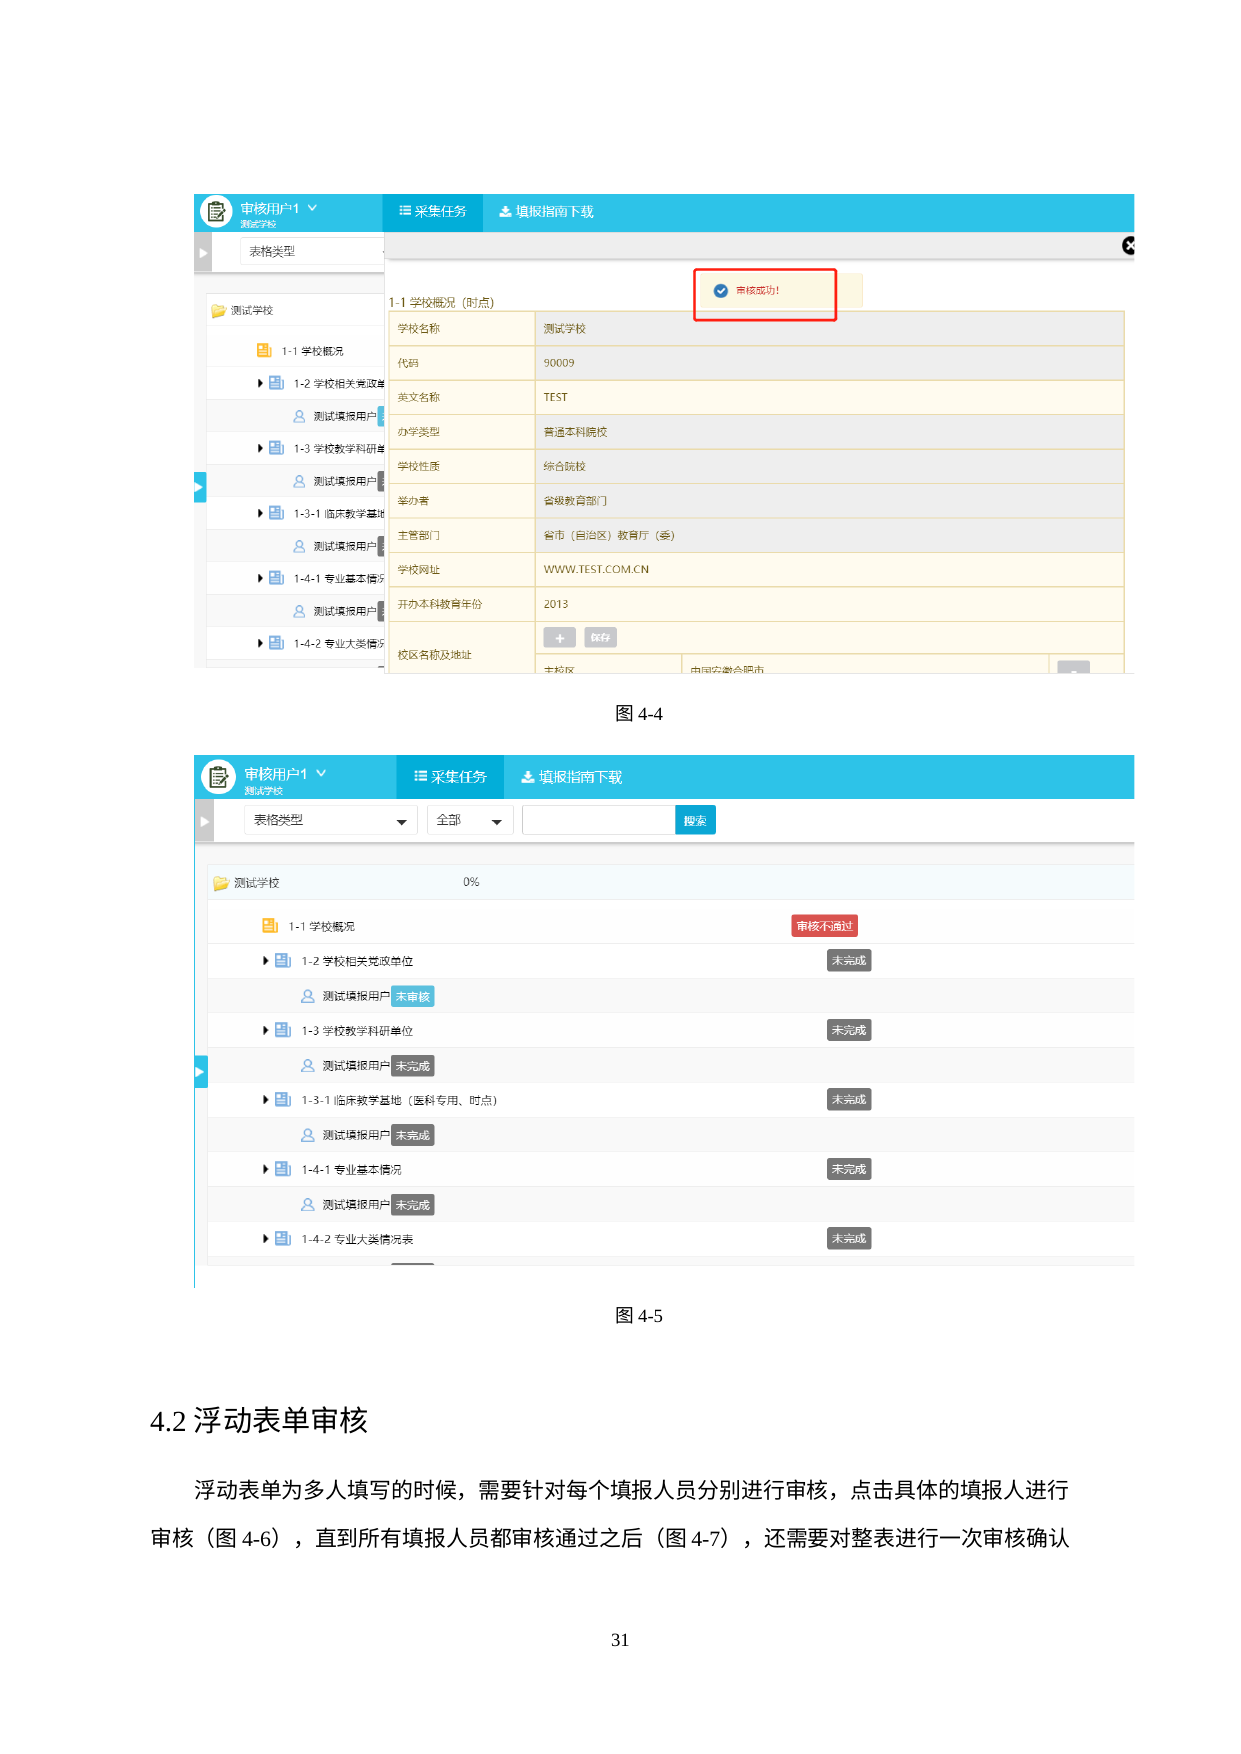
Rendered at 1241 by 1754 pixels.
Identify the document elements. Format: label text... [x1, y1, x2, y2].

picture [415, 771, 426, 780]
text 图4-4 [150, 699, 1090, 726]
picture [400, 206, 410, 214]
subtitle 4.2 浮动表单审核 [150, 1398, 1090, 1440]
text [150, 1473, 1090, 1552]
text 图4-5 [150, 1301, 1090, 1328]
picture [194, 755, 1135, 1288]
picture [194, 194, 1135, 686]
